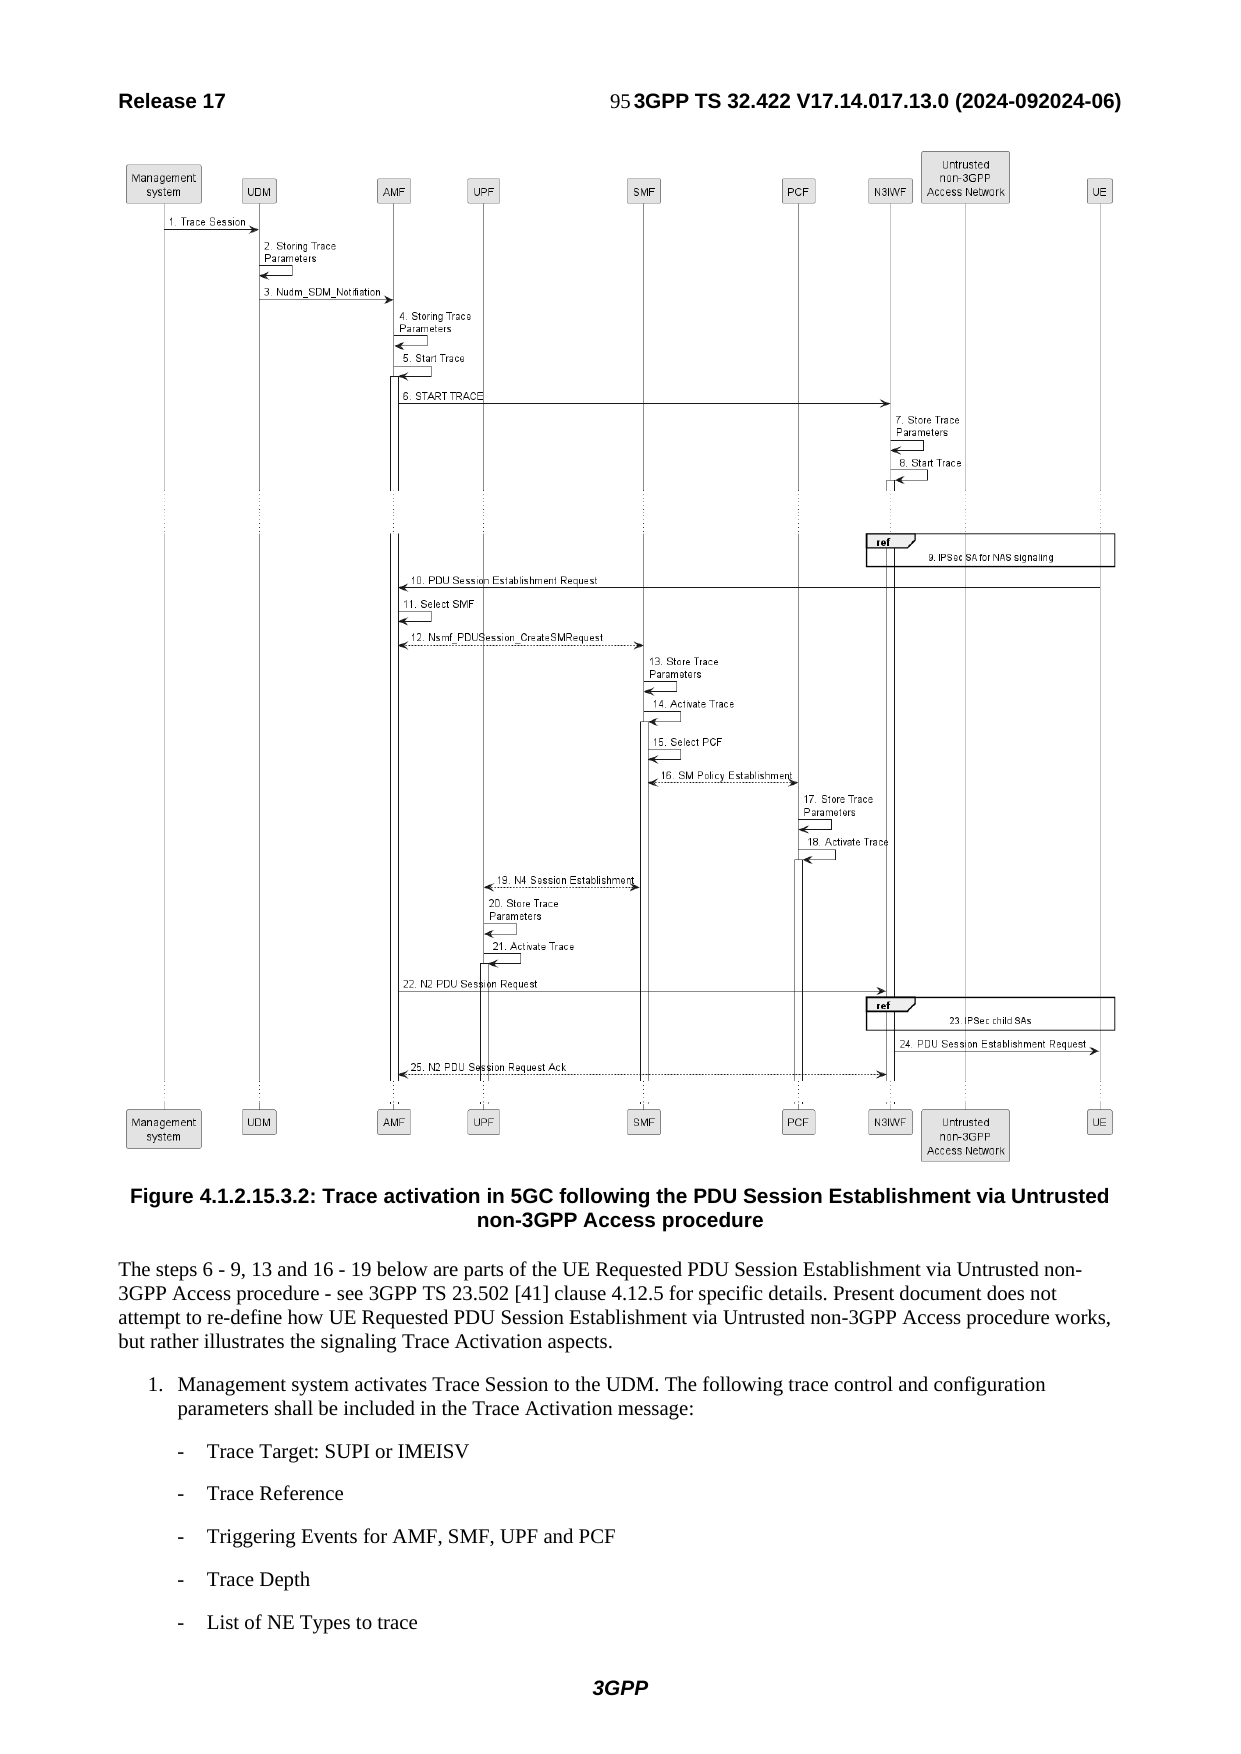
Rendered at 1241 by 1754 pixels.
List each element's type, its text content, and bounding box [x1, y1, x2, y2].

text The steps 6 - 9, 13 and 16 - 19 below are parts of the UE Requested PDU Session Establishment via Untrusted non-3GPP Access procedure - see 3GPP TS 23.502 [41] clause 4.12.5 for specific details. Present document does not attempt to re-define how UE Requested PDU Session Establishment via Untrusted non-3GPP Access procedure works, but rather illustrates the signaling Trace Activation aspects. [118, 1257, 1122, 1353]
text - Trace Reference [177, 1481, 1122, 1505]
text - List of NE Types to trace [177, 1610, 1122, 1634]
text - Triggering Events for AMF, SMF, UPF and PCF [177, 1524, 1122, 1548]
picture [122, 147, 1118, 1165]
text 1. Management system activates Trace Session to the UDM. The following trace control and configuration parameters shall be included in the Trace Activation message: [148, 1372, 1122, 1420]
text Figure 4.1.2.15.3.2: Trace activation in 5GC following the PDU Session Establishment via Untrusted non-3GPP Access procedure [118, 1184, 1122, 1232]
text - Trace Depth [177, 1567, 1122, 1591]
text - Trace Target: SUPI or IMEISV [177, 1438, 1122, 1463]
